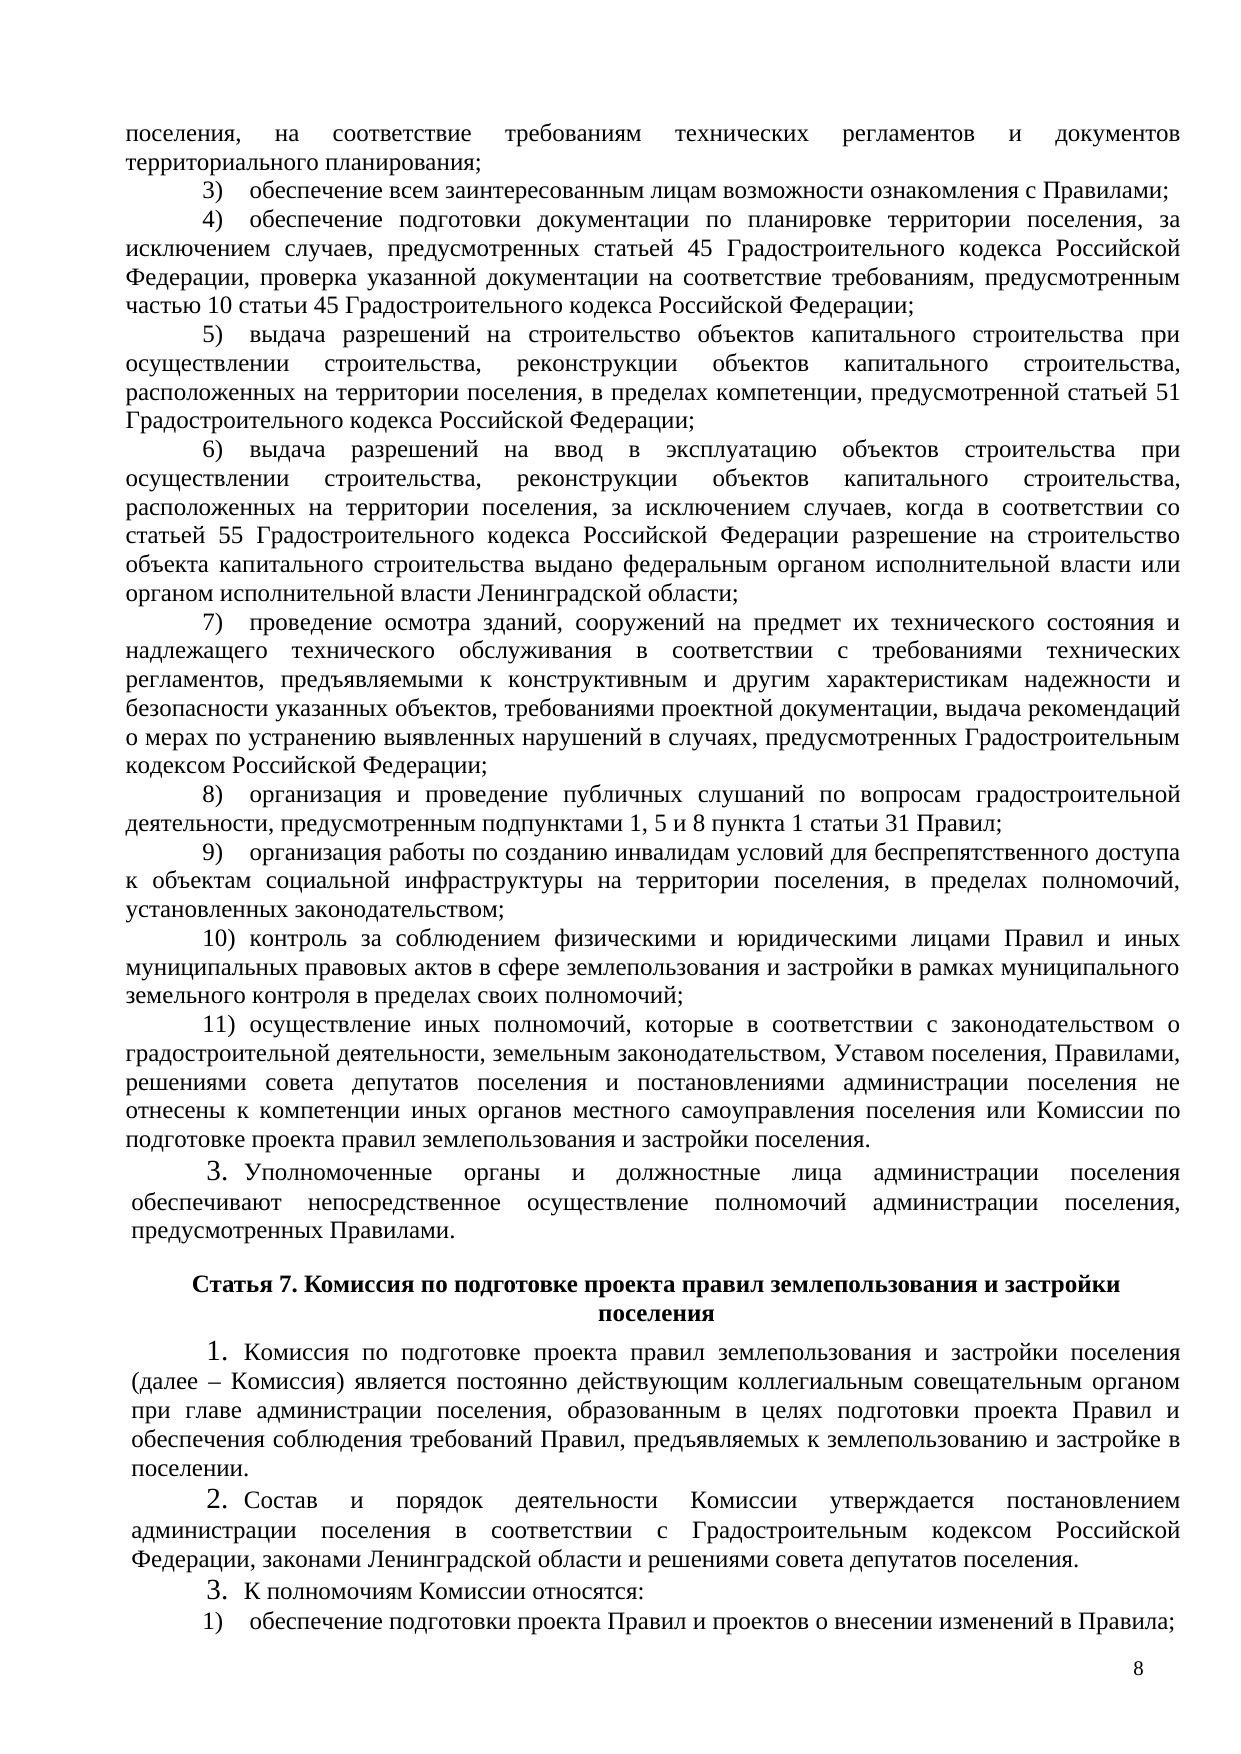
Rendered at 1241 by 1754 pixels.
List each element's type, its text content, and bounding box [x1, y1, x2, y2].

list Уполномоченные органы и должностные лица администрации поселения обеспечивают непосредственное осуществление полномочий администрации поселения, предусмотренных Правилами. [131, 1153, 1181, 1244]
list организация работы по созданию инвалидам условий для беспрепятственного доступа к объектам социальной инфраструктуры на территории поселения, в пределах полномочий, установленных законодательством; [125, 837, 1181, 923]
list выдача разрешений на ввод в эксплуатацию объектов строительства при осуществлении строительства, реконструкции объектов капитального строительства, расположенных на территории поселения, за исключением случаев, когда в соответствии со статьей 55 Градостроительного кодекса Российской Федерации разрешение на строительство объекта капитального строительства выдано федеральным органом исполнительной власти или органом исполнительной власти Ленинградской области; [125, 434, 1181, 607]
list Состав и порядок деятельности Комиссии утверждается постановлением администрации поселения в соответствии с Градостроительным кодексом Российской Федерации, законами Ленинградской области и решениями совета депутатов поселения. [131, 1481, 1181, 1572]
list проведение осмотра зданий, сооружений на предмет их технического состояния и надлежащего технического обслуживания в соответствии с требованиями технических регламентов, предъявляемыми к конструктивным и другим характеристикам надежности и безопасности указанных объектов, требованиями проектной документации, выдача рекомендаций о мерах по устранению выявленных нарушений в случаях, предусмотренных Градостроительным кодексом Российской Федерации; [125, 607, 1181, 779]
list организация и проведение публичных слушаний по вопросам градостроительной деятельности, предусмотренным подпунктами 1, 5 и 8 пункта 1 статьи 31 Правил; [125, 779, 1181, 837]
list осуществление иных полномочий, которые в соответствии с законодательством о градостроительной деятельности, земельным законодательством, Уставом поселения, Правилами, решениями совета депутатов поселения и постановлениями администрации поселения не отнесены к компетенции иных органов местного самоуправления поселения или Комиссии по подготовке проекта правил землепользования и застройки поселения. [125, 1009, 1181, 1153]
list К полномочиям Комиссии относятся: [131, 1572, 1181, 1606]
list обеспечение подготовки документации по планировке территории поселения, за исключением случаев, предусмотренных статьей 45 Градостроительного кодекса Российской Федерации, проверка указанной документации на соответствие требованиям, предусмотренным частью 10 статьи 45 Градостроительного кодекса Российской Федерации; [125, 204, 1181, 319]
subtitle Статья 7. Комиссия по подготовке проекта правил землепользования и застройки поселения [131, 1269, 1181, 1327]
list выдача разрешений на строительство объектов капитального строительства при осуществлении строительства, реконструкции объектов капитального строительства, расположенных на территории поселения, в пределах компетенции, предусмотренной статьей 51 Градостроительного кодекса Российской Федерации; [125, 319, 1181, 434]
list Комиссия по подготовке проекта правил землепользования и застройки поселения (далее – Комиссия) является постоянно действующим коллегиальным совещательным органом при главе администрации поселения, образованным в целях подготовки проекта Правил и обеспечения соблюдения требований Правил, предъявляемых к землепользованию и застройке в поселении. [131, 1333, 1181, 1481]
list обеспечение подготовки проекта Правил и проектов о внесении изменений в Правила; [125, 1606, 1181, 1635]
list обеспечение всем заинтересованным лицам возможности ознакомления с Правилами; [125, 176, 1181, 204]
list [125, 118, 1181, 176]
list контроль за соблюдением физическими и юридическими лицами Правил и иных муниципальных правовых актов в сфере землепользования и застройки в рамках муниципального земельного контроля в пределах своих полномочий; [125, 923, 1181, 1009]
